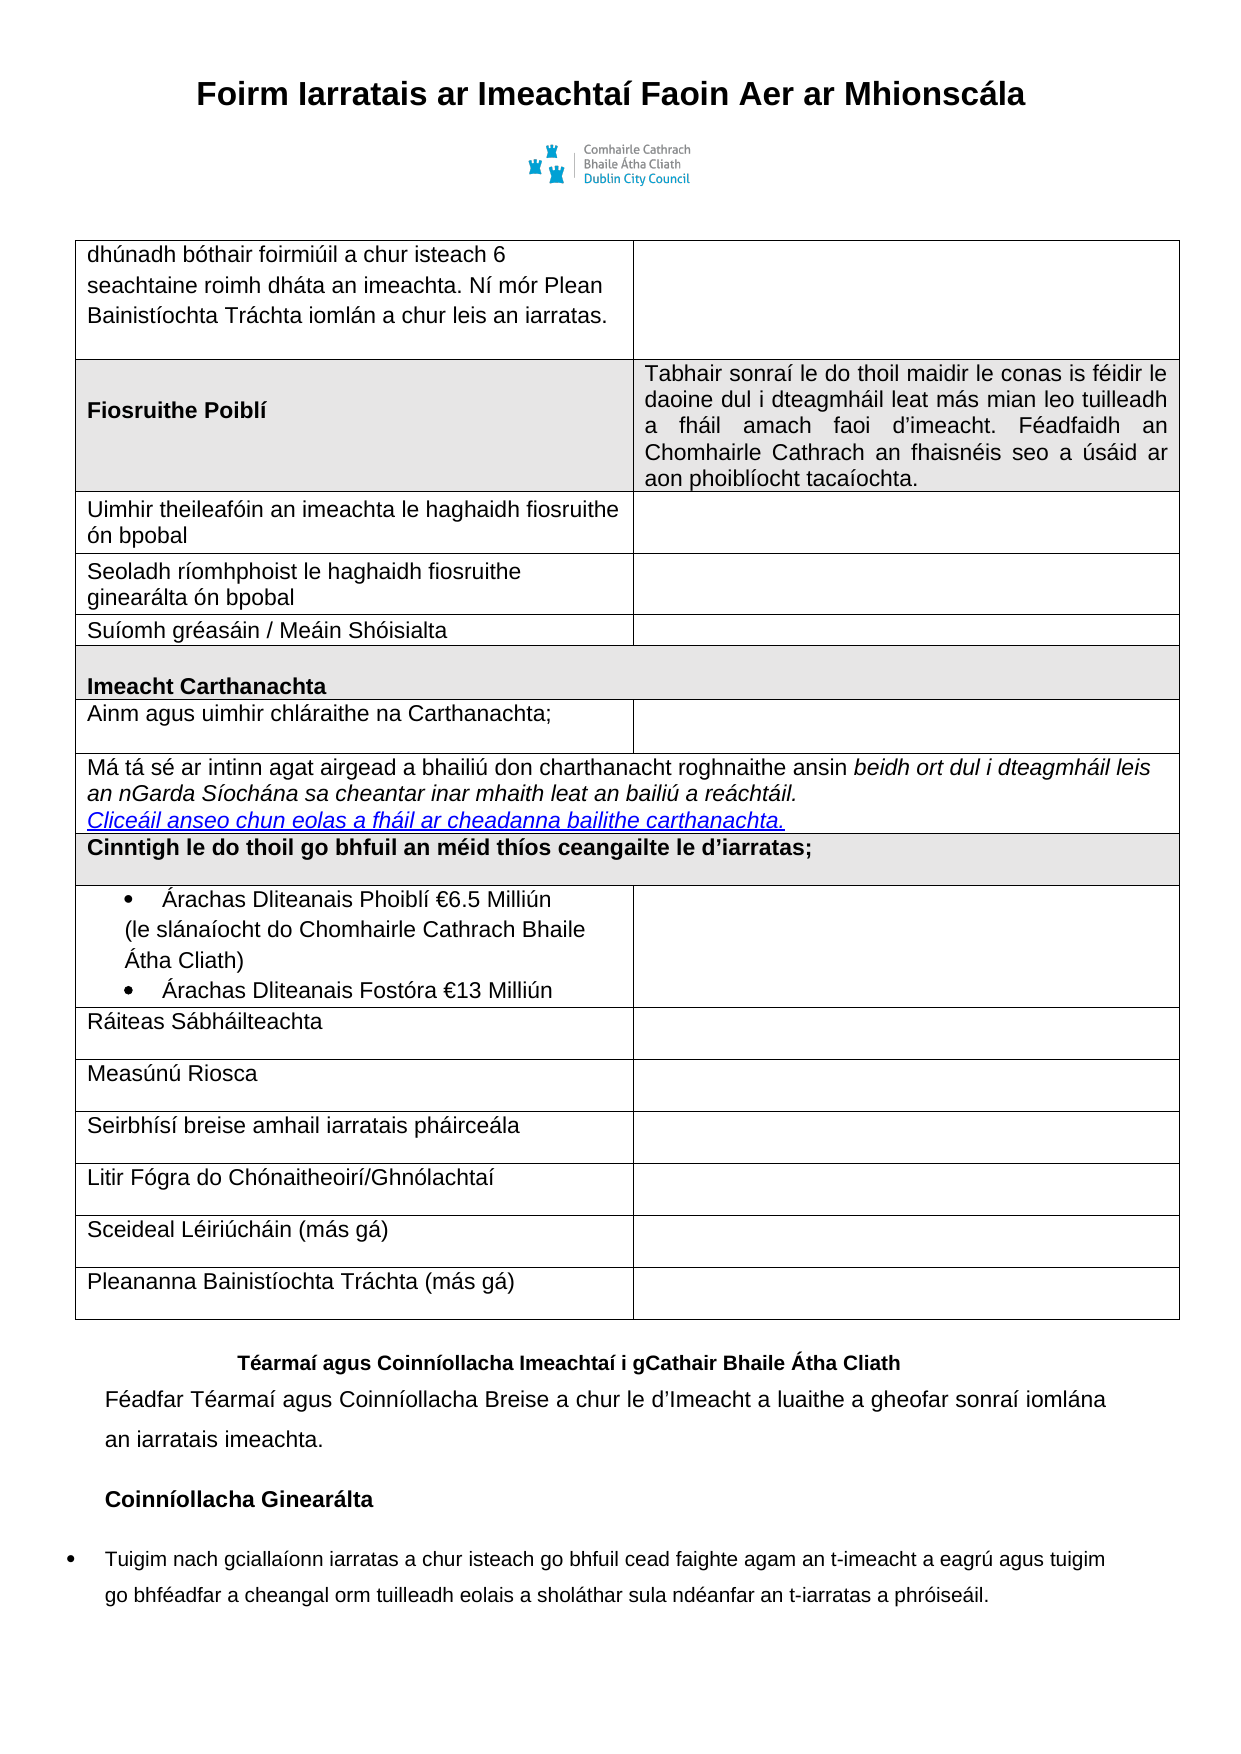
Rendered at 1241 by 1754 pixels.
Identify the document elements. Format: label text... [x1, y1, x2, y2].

table_cell [634, 1164, 1179, 1215]
table_cell [634, 1268, 1179, 1319]
table_cell Seirbhísí breise amhail iarratais pháirceála [76, 1112, 633, 1163]
table_cell Uimhir theileafóin an imeachta le haghaidh fiosruithe ón bpobal [76, 492, 633, 553]
table_cell Ainm agus uimhir chláraithe na Carthanachta; [76, 700, 633, 753]
table_cell [634, 554, 1179, 614]
table_cell Suíomh gréasáin / Meáin Shóisialta [76, 615, 633, 645]
table_cell Tabhair sonraí le do thoil maidir le conas is féidir le daoine dul i dteagmháil leat más mian leo tuilleadh a fháil amach faoi d’imeacht. Féadfaidh an Chomhairle Cathrach an fhaisnéis seo a úsáid ar aon phoiblíocht tacaíochta. [634, 360, 1179, 491]
table_cell [634, 700, 1179, 753]
table_cell Measúnú Riosca [76, 1060, 633, 1111]
table_cell [634, 1060, 1179, 1111]
list Téarmaí agus Coinníollacha Imeachtaí i gCathair Bhaile Átha Cliath [31, 1350, 1107, 1374]
table_cell Ráiteas Sábháilteachta [76, 1008, 633, 1059]
table_cell [634, 241, 1179, 358]
table_cell Cinntigh le do thoil go bhfuil an méid thíos ceangailte le d’iarratas; [76, 834, 1179, 885]
table_cell Imeacht Carthanachta [76, 646, 1179, 699]
table_cell Árachas Dliteanais Phoiblí €6.5 Milliún (le slánaíocht do Chomhairle Cathrach Bhaile Átha Cliath) Árachas Dliteanais Fostóra €13 Milliún [76, 886, 633, 1007]
table_cell [634, 886, 1179, 1007]
text Coinníollacha Ginearálta [104, 1486, 1107, 1512]
table_cell Pleananna Bainistíochta Tráchta (más gá) [76, 1268, 633, 1319]
picture [512, 116, 746, 216]
table_cell Seoladh ríomhphoist le haghaidh fiosruithe ginearálta ón bpobal [76, 554, 633, 614]
table_cell Fiosruithe Poiblí [76, 360, 633, 491]
table_cell [634, 1216, 1179, 1267]
list Tuigim nach gciallaíonn iarratas a chur isteach go bhfuil cead faighte agam an t-imeacht a eagrú agus tuigim go bhféadfar a cheangal orm tuilleadh eolais a sholáthar sula ndéanfar an t-iarratas a phróiseáil. [67, 1546, 1107, 1606]
table_cell [634, 1008, 1179, 1059]
table_cell [634, 615, 1179, 645]
table_cell Má tá sé ar intinn agat airgead a bhailiú don charthanacht roghnaithe ansin beidh ort dul i dteagmháil leis an nGarda Síochána sa cheantar inar mhaith leat an bailiú a reáchtáil. Cliceáil anseo chun eolas a fháil ar cheadanna bailithe carthanachta. [76, 754, 1179, 833]
table_cell Sceideal Léiriúcháin (más gá) [76, 1216, 633, 1267]
table_cell [634, 1112, 1179, 1163]
table_cell [634, 492, 1179, 553]
text Féadfar Téarmaí agus Coinníollacha Breise a chur le d’Imeacht a luaithe a gheofar sonraí iomlána an iarratais imeachta. [104, 1386, 1107, 1452]
table_cell Litir Fógra do Chónaitheoirí/Ghnólachtaí [76, 1164, 633, 1215]
